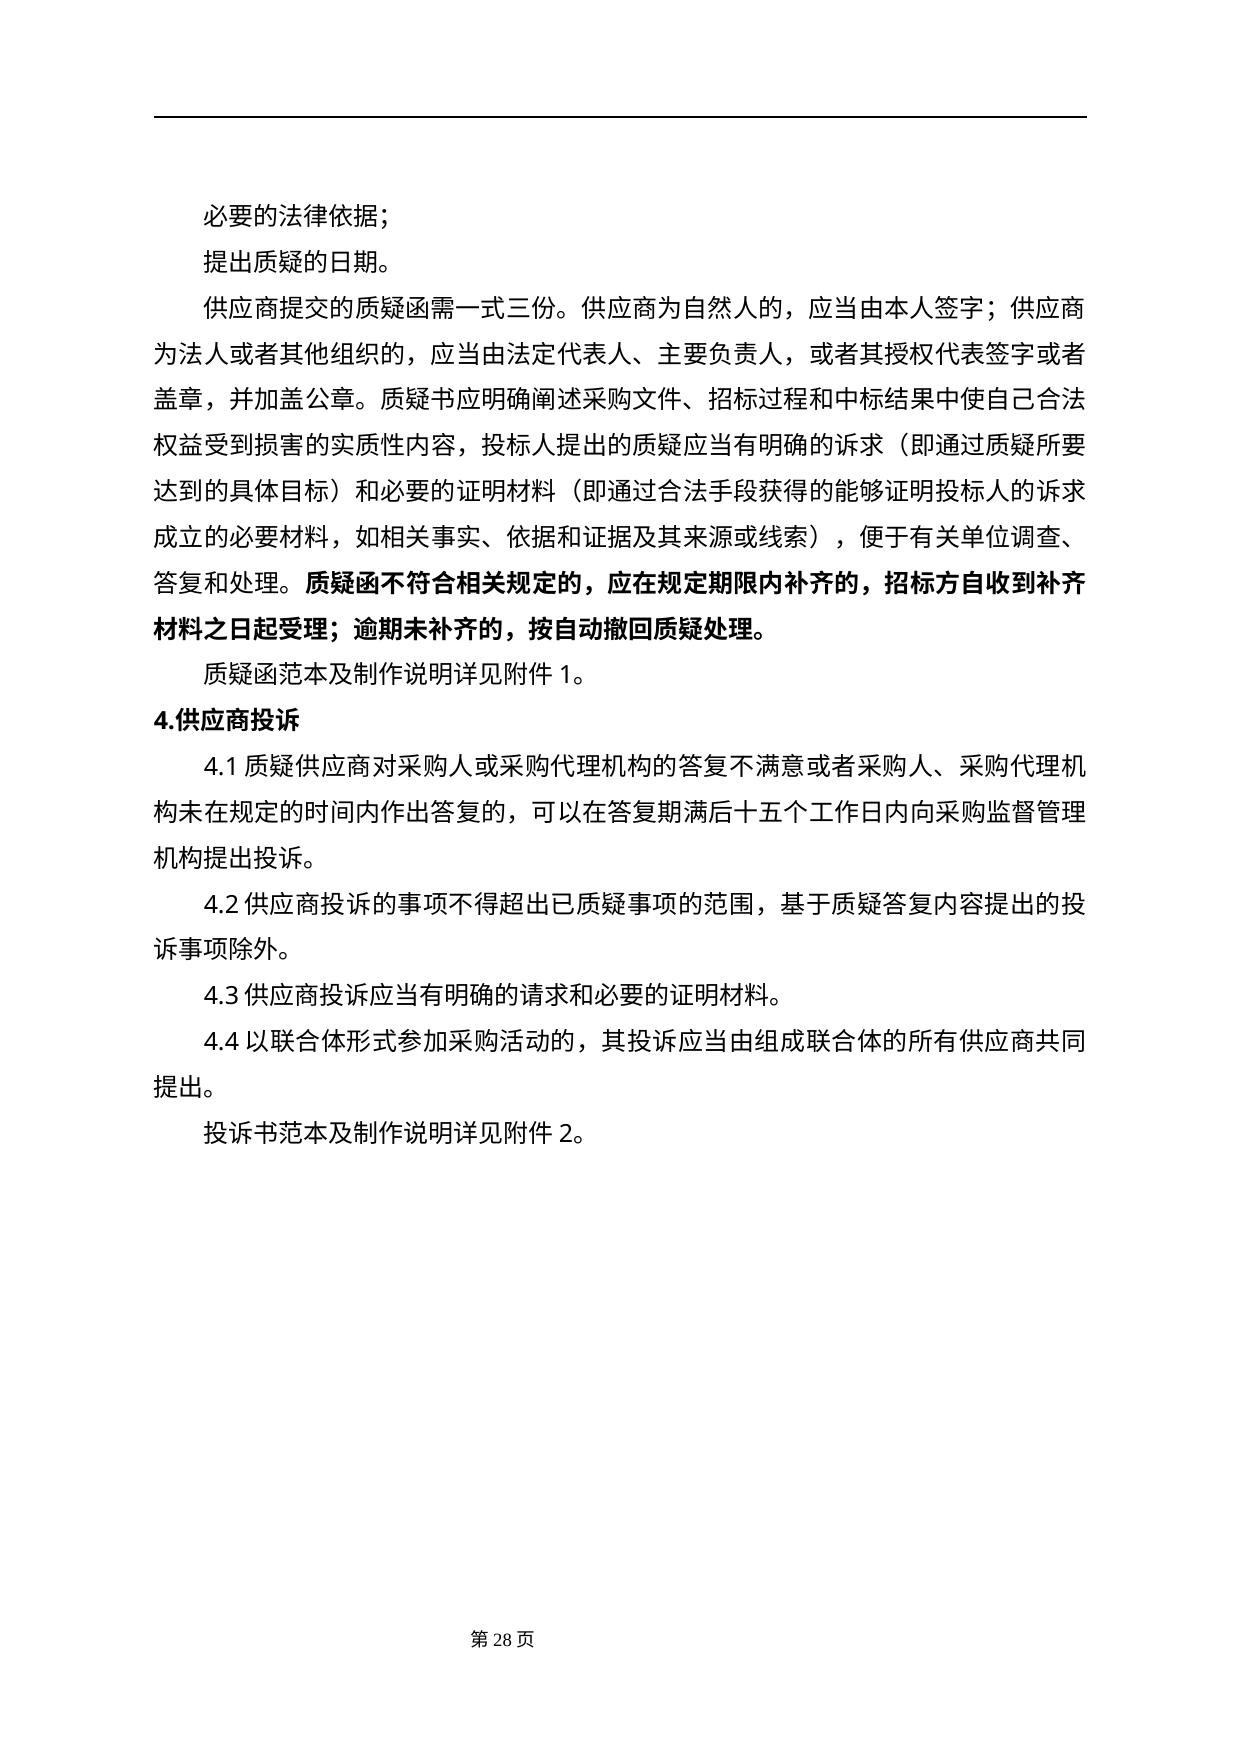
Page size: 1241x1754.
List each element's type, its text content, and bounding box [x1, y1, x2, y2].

text 4.2供应商投诉的事项不得超出已质疑事项的范围，基于质疑答复内容提出的投诉事项除外。 [153, 876, 1087, 968]
text 必要的法律依据； [153, 189, 1087, 235]
text 提出质疑的日期。 [153, 235, 1087, 281]
text 质疑函范本及制作说明详见附件1。 [153, 647, 1087, 693]
text 4.供应商投诉 [153, 693, 1087, 739]
text 供应商提交的质疑函需一式三份。供应商为自然人的，应当由本人签字；供应商为法人或者其他组织的，应当由法定代表人、主要负责人，或者其授权代表签字或者盖章，并加盖公章。质疑书应明确阐述采购文件、招标过程和中标结果中使自己合法权益受到损害的实质性内容，投标人提出的质疑应当有明确的诉求（即通过质疑所要达到的具体目标）和必要的证明材料（即通过合法手段获得的能够证明投标人的诉求成立的必要材料，如相关事实、依据和证据及其来源或线索），便于有关单位调查、答复和处理。质疑函不符合相关规定的，应在规定期限内补齐的，招标方自收到补齐材料之日起受理；逾期未补齐的，按自动撤回质疑处理。 [153, 281, 1087, 647]
text 4.1质疑供应商对采购人或采购代理机构的答复不满意或者采购人、采购代理机构未在规定的时间内作出答复的，可以在答复期满后十五个工作日内向采购监督管理机构提出投诉。 [153, 739, 1087, 876]
text 4.3供应商投诉应当有明确的请求和必要的证明材料。 [153, 968, 1087, 1014]
text 投诉书范本及制作说明详见附件2。 [153, 1106, 1087, 1151]
text 4.4以联合体形式参加采购活动的，其投诉应当由组成联合体的所有供应商共同提出。 [153, 1014, 1087, 1106]
